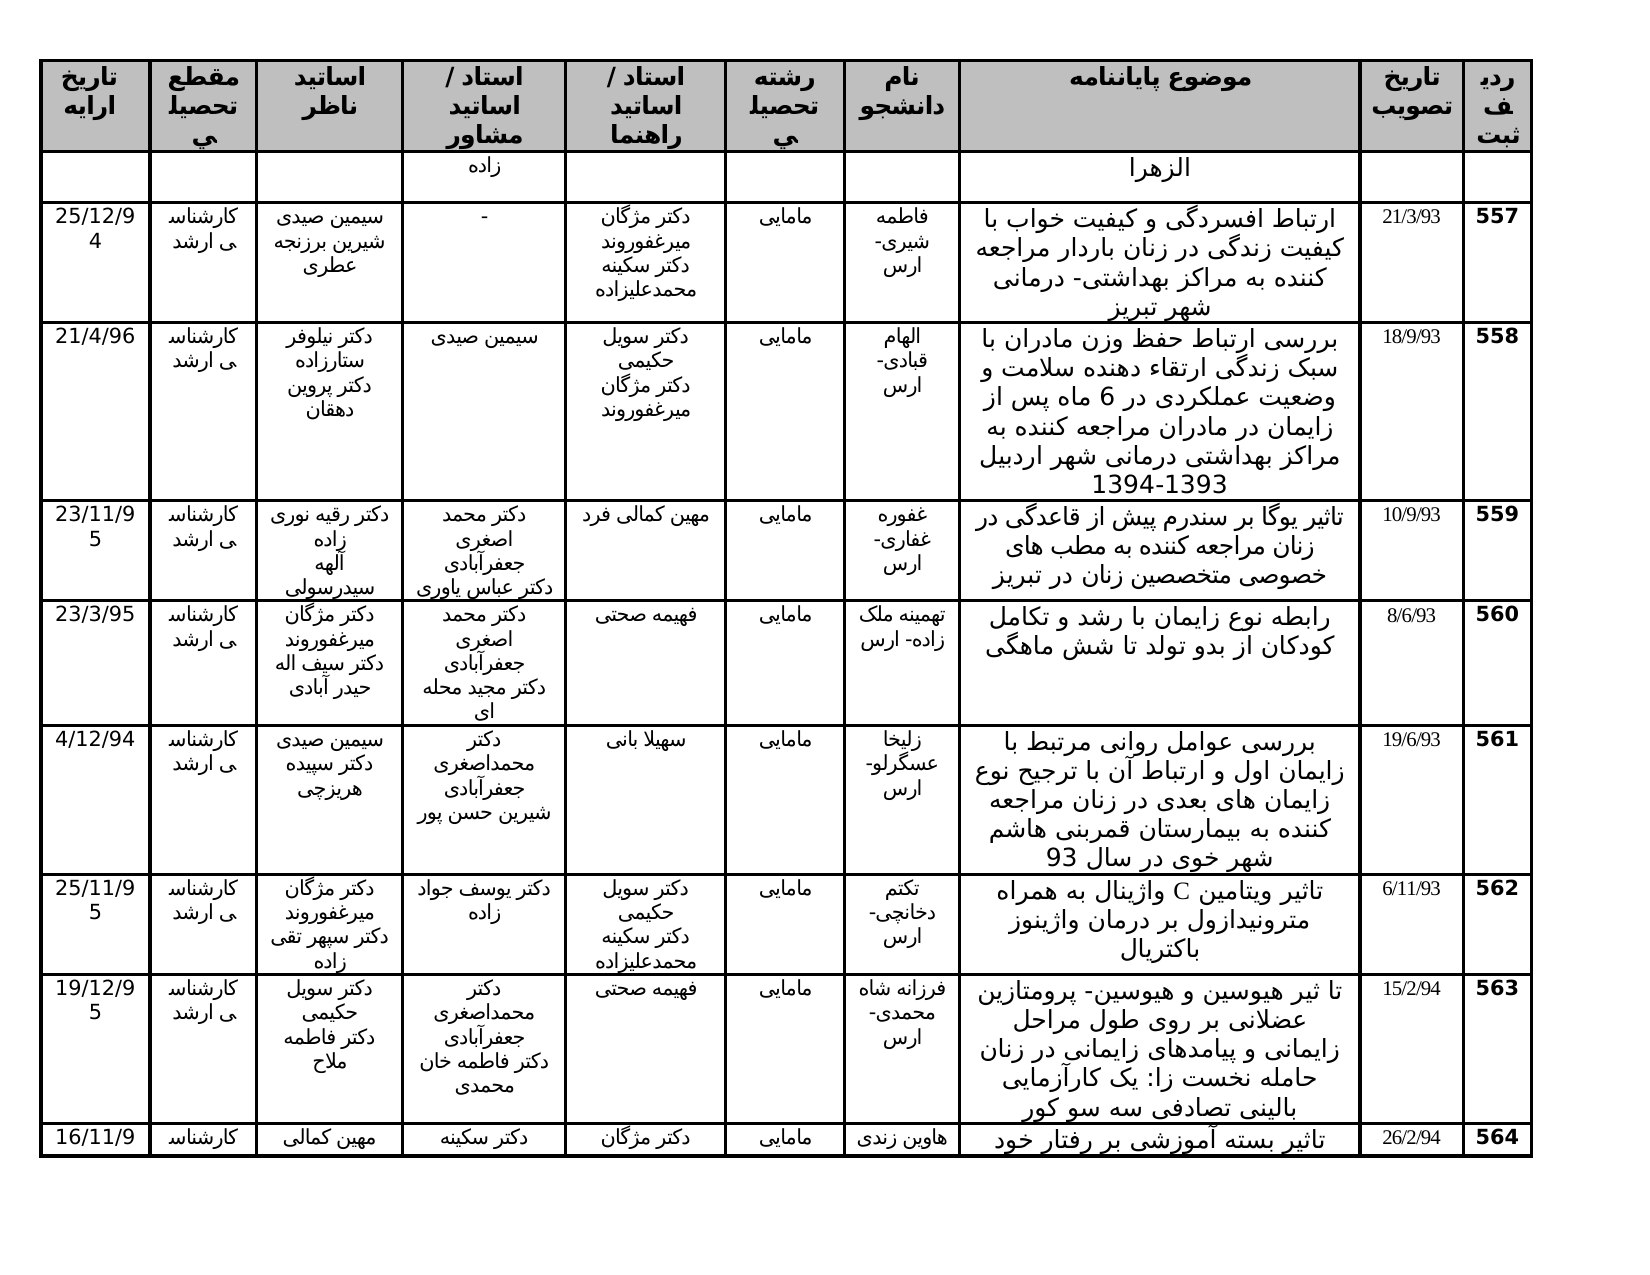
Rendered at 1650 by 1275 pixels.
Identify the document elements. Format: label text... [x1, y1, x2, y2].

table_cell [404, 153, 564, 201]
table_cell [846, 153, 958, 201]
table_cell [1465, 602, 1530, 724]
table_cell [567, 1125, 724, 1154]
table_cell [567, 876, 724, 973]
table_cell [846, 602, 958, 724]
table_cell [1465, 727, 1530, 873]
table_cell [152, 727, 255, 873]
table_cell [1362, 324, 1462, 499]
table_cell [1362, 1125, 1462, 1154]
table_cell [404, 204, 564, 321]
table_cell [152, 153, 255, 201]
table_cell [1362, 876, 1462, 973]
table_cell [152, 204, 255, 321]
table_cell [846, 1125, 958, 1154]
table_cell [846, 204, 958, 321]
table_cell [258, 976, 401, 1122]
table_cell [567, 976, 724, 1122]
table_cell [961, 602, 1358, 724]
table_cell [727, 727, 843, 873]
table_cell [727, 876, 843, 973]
table_header اساتيد ناظر [258, 62, 401, 150]
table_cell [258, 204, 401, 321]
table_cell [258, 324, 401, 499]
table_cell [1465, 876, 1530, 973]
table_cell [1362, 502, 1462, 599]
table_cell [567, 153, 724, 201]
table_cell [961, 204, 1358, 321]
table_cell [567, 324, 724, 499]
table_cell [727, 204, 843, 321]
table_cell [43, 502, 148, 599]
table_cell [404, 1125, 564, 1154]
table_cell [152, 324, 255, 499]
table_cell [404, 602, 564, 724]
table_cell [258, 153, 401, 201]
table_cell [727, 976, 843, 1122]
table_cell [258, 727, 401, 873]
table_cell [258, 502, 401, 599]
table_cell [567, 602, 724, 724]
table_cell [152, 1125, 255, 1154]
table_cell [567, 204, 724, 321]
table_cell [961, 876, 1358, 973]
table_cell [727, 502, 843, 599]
table_header ردیف ثبت [1465, 62, 1530, 150]
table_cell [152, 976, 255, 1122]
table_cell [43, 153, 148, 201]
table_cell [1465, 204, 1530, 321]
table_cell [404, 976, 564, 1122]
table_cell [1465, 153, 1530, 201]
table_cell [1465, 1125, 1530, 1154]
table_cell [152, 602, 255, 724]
table_header رشته تحصيلي [727, 62, 843, 150]
table_header استاد / اساتيد مشاور [404, 62, 564, 150]
table_header نام دانشجو [846, 62, 958, 150]
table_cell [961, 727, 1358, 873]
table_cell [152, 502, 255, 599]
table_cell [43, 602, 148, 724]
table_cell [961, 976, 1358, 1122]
table_header استاد / اساتيد راهنما [567, 62, 724, 150]
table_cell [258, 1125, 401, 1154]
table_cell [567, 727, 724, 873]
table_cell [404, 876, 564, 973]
table_header موضوع پاياننامه [961, 62, 1358, 150]
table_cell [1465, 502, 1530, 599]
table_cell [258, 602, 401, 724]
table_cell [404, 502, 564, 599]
table_header تاريخ ارايه [43, 62, 148, 150]
table_header مقطع تحصيلي [152, 62, 255, 150]
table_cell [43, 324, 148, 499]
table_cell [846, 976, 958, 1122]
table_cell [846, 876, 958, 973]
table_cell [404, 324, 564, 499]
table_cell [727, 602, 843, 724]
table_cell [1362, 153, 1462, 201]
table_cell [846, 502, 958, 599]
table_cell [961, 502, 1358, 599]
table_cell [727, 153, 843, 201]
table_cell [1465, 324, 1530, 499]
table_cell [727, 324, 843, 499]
table_header تاريخ تصويب [1362, 62, 1462, 150]
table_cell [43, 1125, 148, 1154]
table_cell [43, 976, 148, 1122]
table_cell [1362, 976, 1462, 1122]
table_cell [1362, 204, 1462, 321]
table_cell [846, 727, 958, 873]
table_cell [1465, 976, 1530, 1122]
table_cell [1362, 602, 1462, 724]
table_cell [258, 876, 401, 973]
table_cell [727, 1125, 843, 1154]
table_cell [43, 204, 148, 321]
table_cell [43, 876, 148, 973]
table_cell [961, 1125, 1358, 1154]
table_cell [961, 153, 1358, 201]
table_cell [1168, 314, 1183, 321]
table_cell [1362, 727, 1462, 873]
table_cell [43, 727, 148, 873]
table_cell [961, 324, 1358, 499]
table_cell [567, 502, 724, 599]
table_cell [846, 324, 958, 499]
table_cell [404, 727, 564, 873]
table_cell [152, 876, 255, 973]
